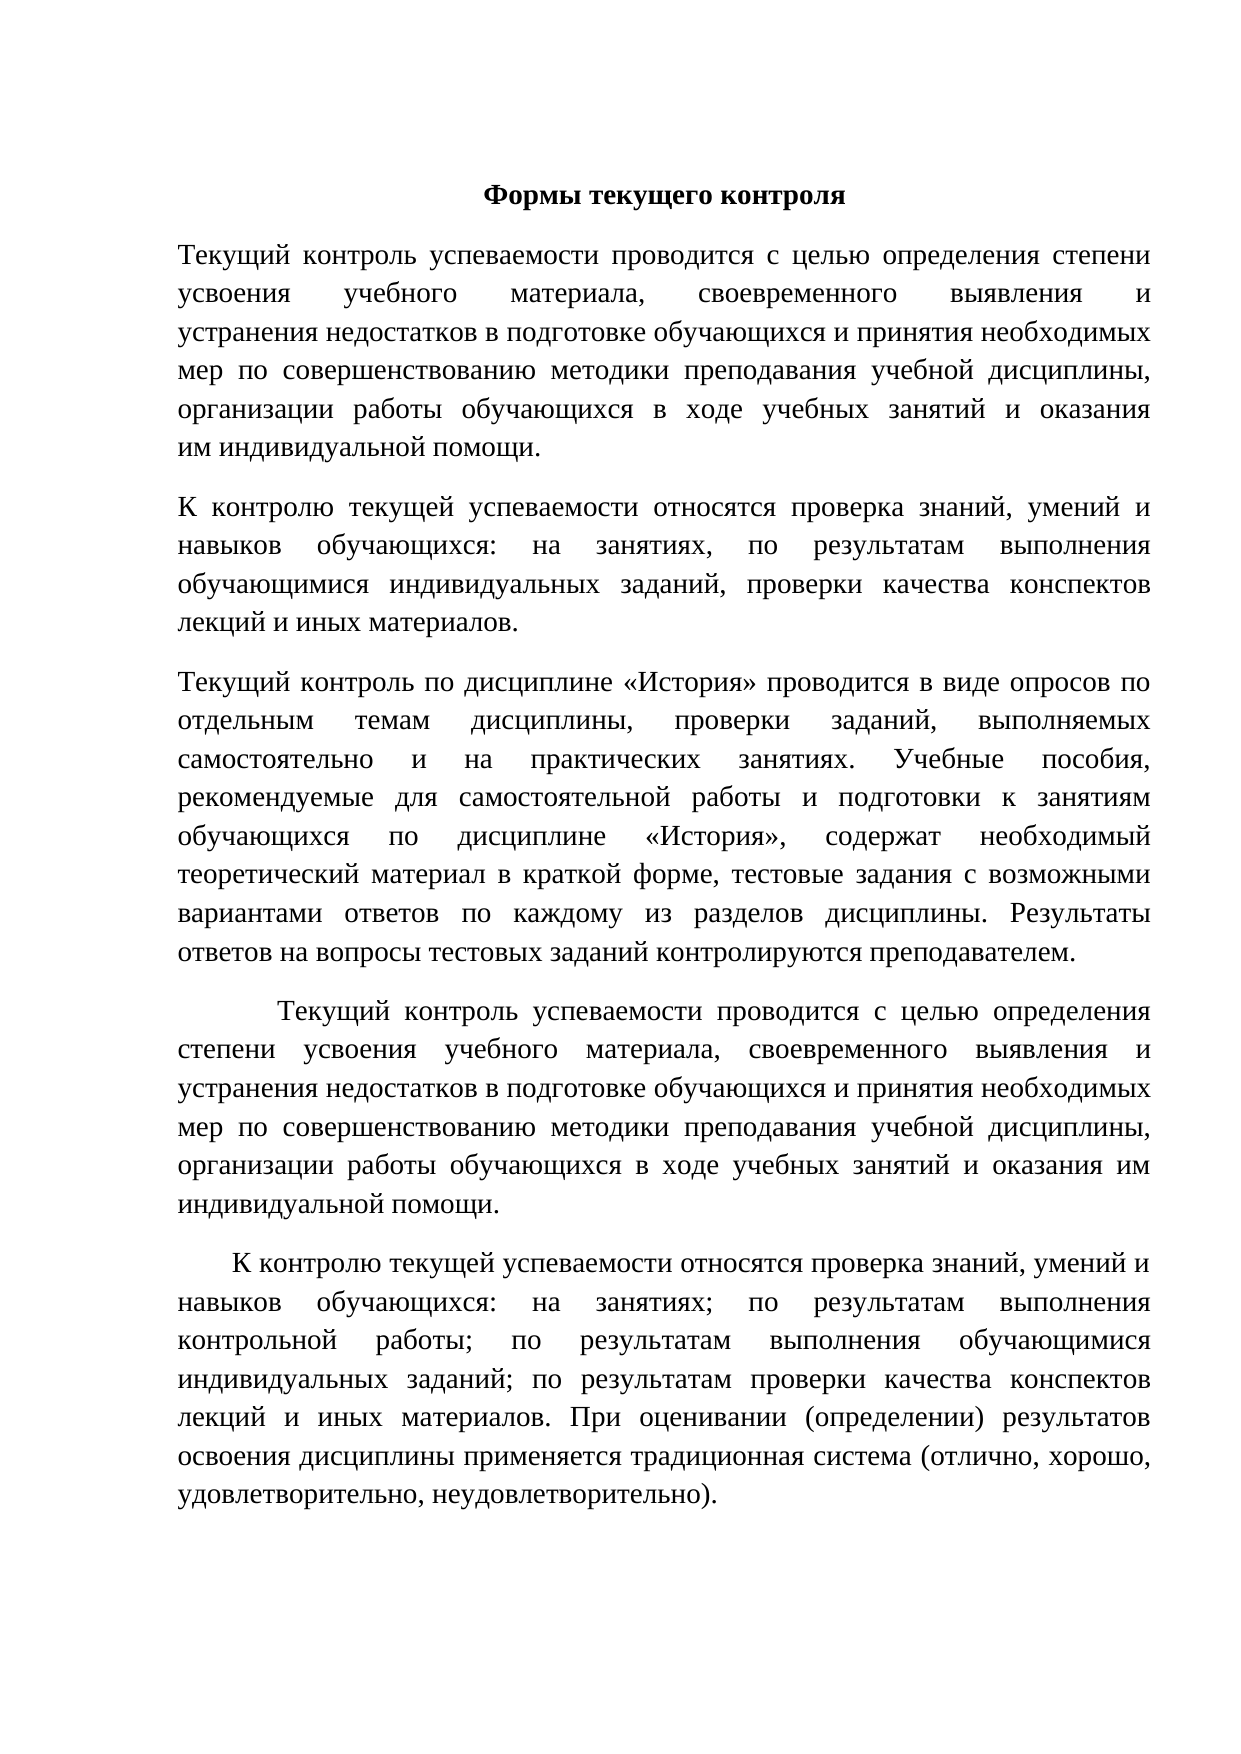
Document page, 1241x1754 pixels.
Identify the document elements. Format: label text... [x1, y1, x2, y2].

text Текущий контроль успеваемости проводится с целью определения степени усвоения учебного материала, своевременного выявления и устранения недостатков в подготовке обучающихся и принятия необходимых мер по совершенствованию методики преподавания учебной дисциплины, организации работы обучающихся в ходе учебных занятий и оказания им индивидуальной помощи. [177, 237, 1152, 463]
text Формы текущего контроля [177, 177, 1152, 211]
text Текущий контроль успеваемости проводится с целью определения степени усвоения учебного материала, своевременного выявления и устранения недостатков в подготовке обучающихся и принятия необходимых мер по совершенствованию методики преподавания учебной дисциплины, организации работы обучающихся в ходе учебных занятий и оказания им индивидуальной помощи. [177, 993, 1152, 1219]
text К контролю текущей успеваемости относятся проверка знаний, умений и навыков обучающихся: на занятиях, по результатам выполнения обучающимися индивидуальных заданий, проверки качества конспектов лекций и иных материалов. [177, 489, 1152, 638]
text К контролю текущей успеваемости относятся проверка знаний, умений и навыков обучающихся: на занятиях; по результатам выполнения контрольной работы; по результатам выполнения обучающимися индивидуальных заданий; по результатам проверки качества конспектов лекций и иных материалов. При оценивании (определении) результатов освоения дисциплины применяется традиционная система (отлично, хорошо, удовлетворительно, неудовлетворительно). [177, 1245, 1152, 1510]
text Текущий контроль по дисциплине «История» проводится в виде опросов по отдельным темам дисциплины, проверки заданий, выполняемых самостоятельно и на практических занятиях. Учебные пособия, рекомендуемые для самостоятельной работы и подготовки к занятиям обучающихся по дисциплине «История», содержат необходимый теоретический материал в краткой форме, тестовые задания с возможными вариантами ответов по каждому из разделов дисциплины. Результаты ответов на вопросы тестовых заданий контролируются преподавателем. [177, 664, 1152, 967]
